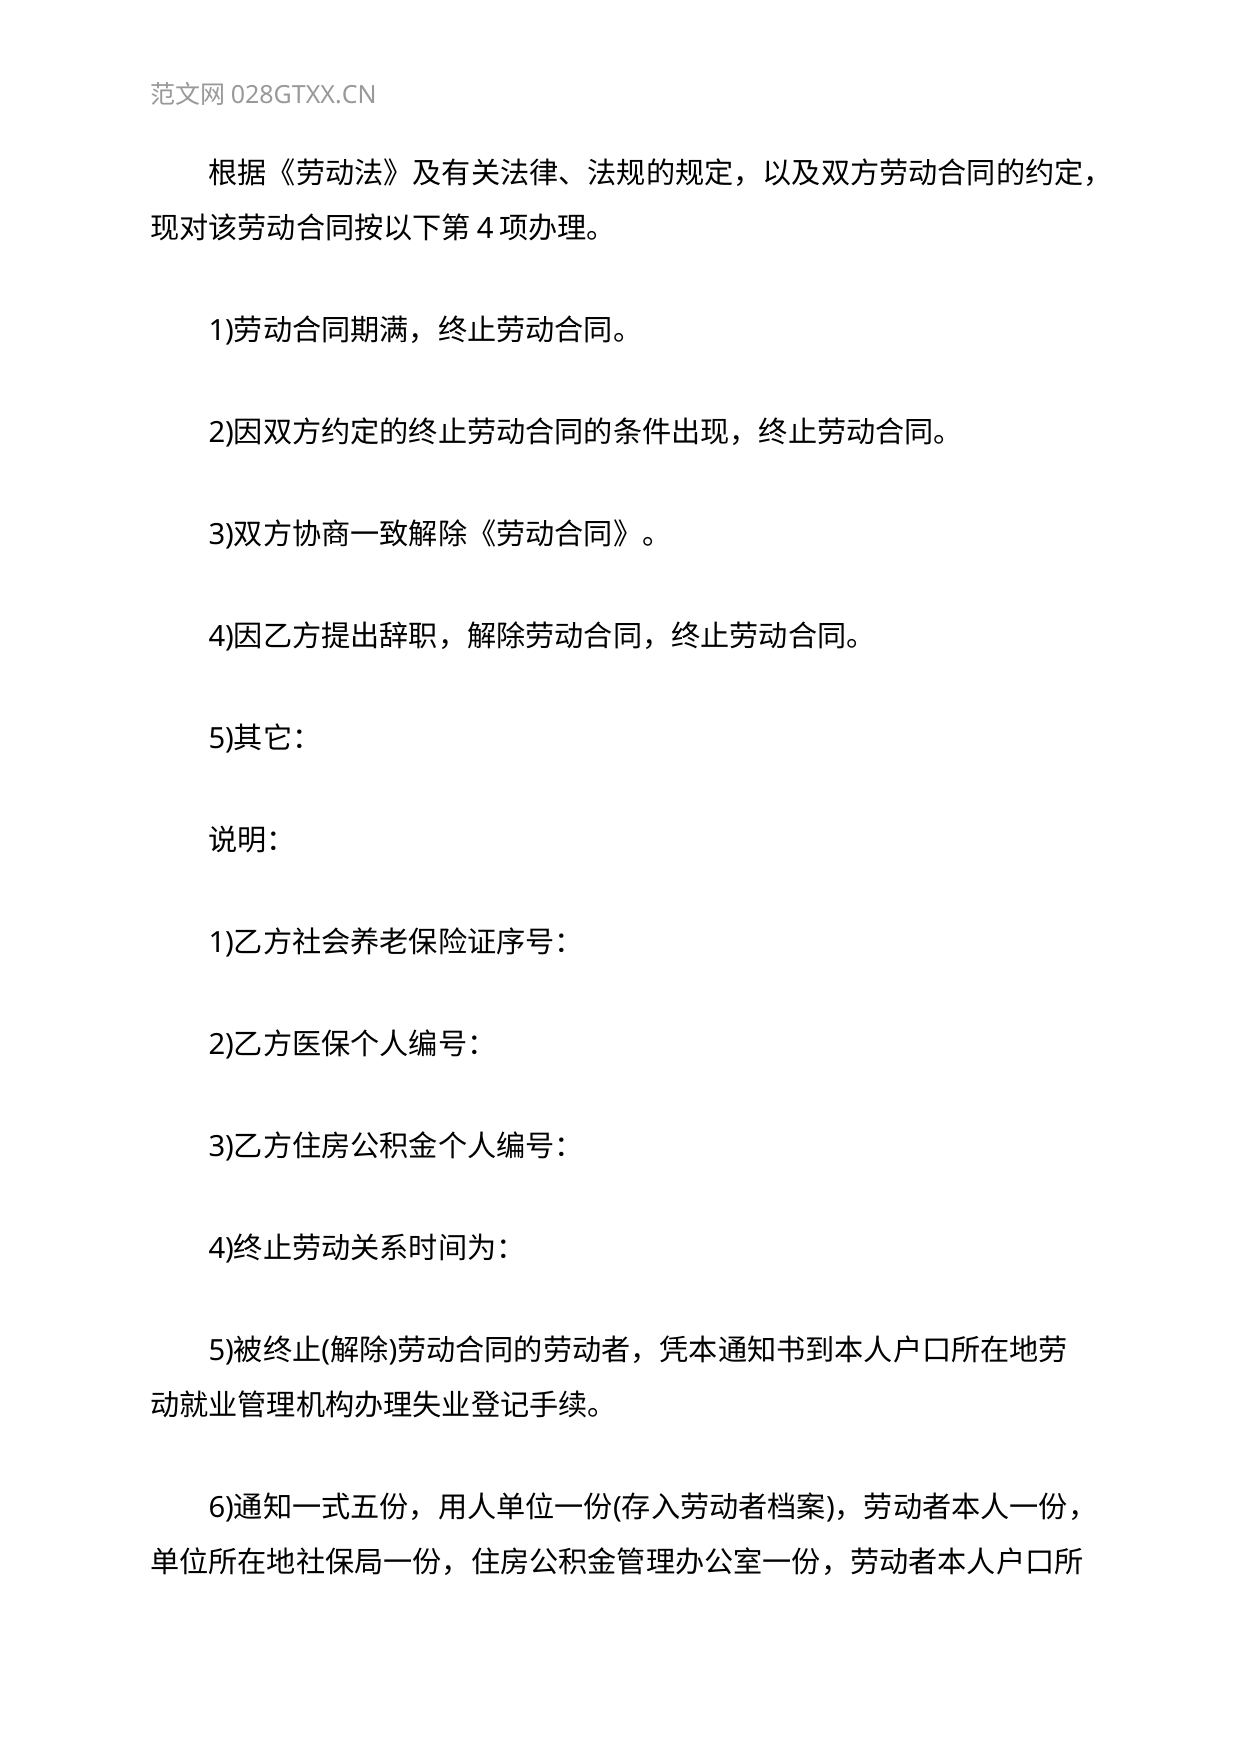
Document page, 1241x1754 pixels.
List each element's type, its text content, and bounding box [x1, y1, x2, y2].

text 说明： [150, 817, 1090, 859]
text 1)劳动合同期满，终止劳动合同。 [150, 307, 1090, 349]
text 根据《劳动法》及有关法律、法规的规定，以及双方劳动合同的约定，现对该劳动合同按以下第4项办理。 [150, 150, 1090, 247]
text 2)因双方约定的终止劳动合同的条件出现，终止劳动合同。 [150, 409, 1090, 451]
text 1)乙方社会养老保险证序号： [150, 918, 1090, 961]
text 3)双方协商一致解除《劳动合同》。 [150, 511, 1090, 553]
text 3)乙方住房公积金个人编号： [150, 1122, 1090, 1165]
text 4)终止劳动关系时间为： [150, 1224, 1090, 1267]
text 4)因乙方提出辞职，解除劳动合同，终止劳动合同。 [150, 613, 1090, 655]
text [150, 1483, 1090, 1581]
text 2)乙方医保个人编号： [150, 1021, 1090, 1063]
text 5)其它： [150, 715, 1090, 757]
text 5)被终止(解除)劳动合同的劳动者，凭本通知书到本人户口所在地劳动就业管理机构办理失业登记手续。 [150, 1326, 1090, 1424]
